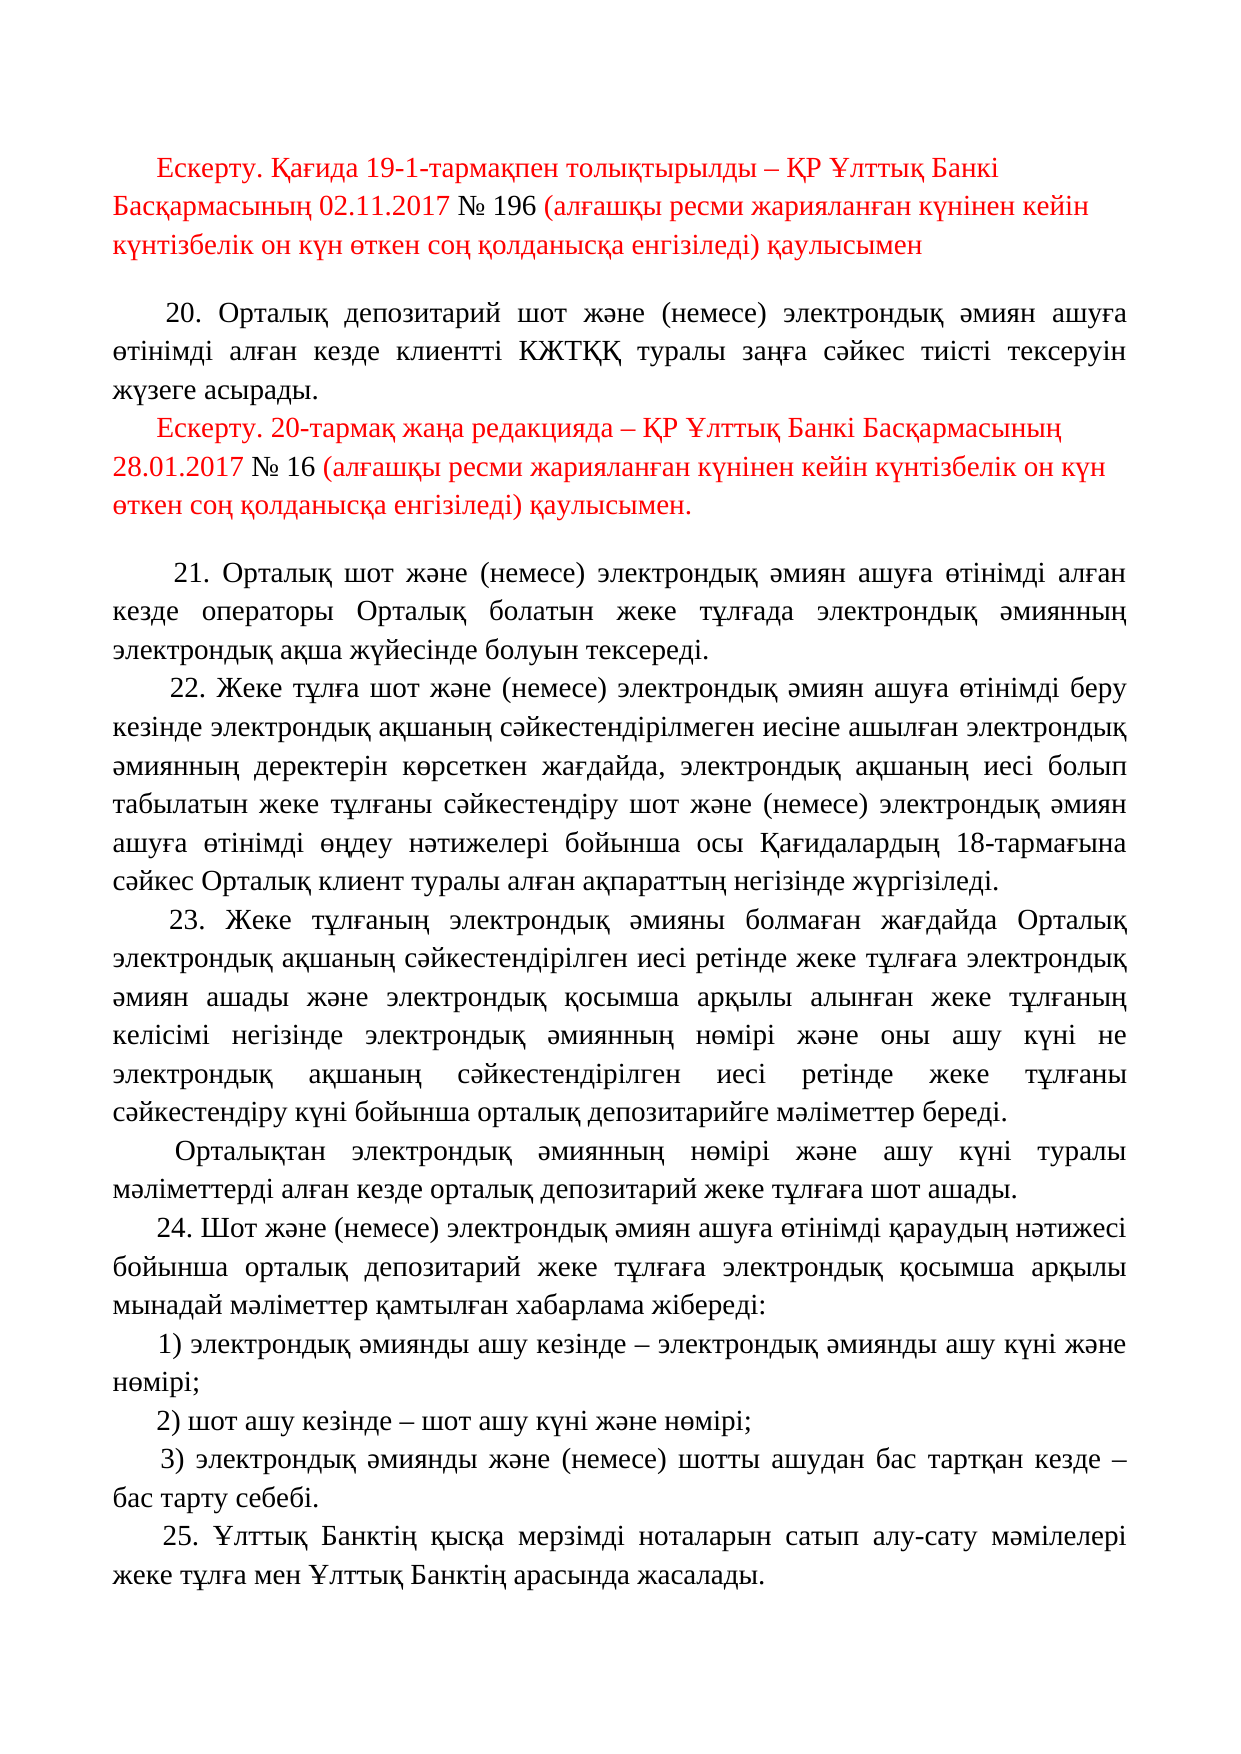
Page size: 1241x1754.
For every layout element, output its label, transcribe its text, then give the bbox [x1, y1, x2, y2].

text 23. Жеке тұлғаның электрондық әмияны болмаған жағдайда Орталық электрондық ақшаның сәйкестендірілген иесі ретінде жеке тұлғаға электрондық әмиян ашады және электрондық қосымша арқылы алынған жеке тұлғаның келісімі негізінде электрондық әмиянның нөмірі және оны ашу күні не электрондық ақшаның сәйкестендірілген иесі ретінде жеке тұлғаны сәйкестендіру күні бойынша орталық депозитарийге мәліметтер береді. [112, 902, 1128, 1128]
text 3) электрондық әмиянды және (немесе) шотты ашудан бас тартқан кезде – бас тарту себебі. [112, 1441, 1128, 1513]
text 25. Ұлттық Банктің қысқа мерзімді ноталарын сатып алу-сату мәмілелері жеке тұлға мен Ұлттық Банктің арасында жасалады. [112, 1518, 1128, 1591]
text Ескерту. 20-тармақ жаңа редакцияда – ҚР Ұлттық Банкі Басқармасының 28.01.2017 № 16 (алғашқы ресми жарияланған күнінен кейін күнтізбелік он күн өткен соң қолданысқа енгізіледі) қаулысымен. [112, 410, 1128, 551]
text Ескерту. Қағида 19-1-тармақпен толықтырылды – ҚР Ұлттық Банкі Басқармасының 02.11.2017 № 196 (алғашқы ресми жарияланған күнінен кейін күнтізбелік он күн өткен соң қолданысқа енгізіледі) қаулысымен [112, 150, 1128, 291]
text 24. Шот және (немесе) электрондық әмиян ашуға өтінімді қараудың нәтижесі бойынша орталық депозитарий жеке тұлғаға электрондық қосымша арқылы мынадай мәліметтер қамтылған хабарлама жібереді: [112, 1210, 1128, 1321]
text 22. Жеке тұлға шот және (немесе) электрондық әмиян ашуға өтінімді беру кезінде электрондық ақшаның сәйкестендірілмеген иесіне ашылған электрондық әмиянның деректерін көрсеткен жағдайда, электрондық ақшаның иесі болып табылатын жеке тұлғаны сәйкестендіру шот және (немесе) электрондық әмиян ашуға өтінімді өңдеу нәтижелері бойынша осы Қағидалардың 18-тармағына сәйкес Орталық клиент туралы алған ақпараттың негізінде жүргізіледі. [112, 671, 1128, 897]
text Орталықтан электрондық әмиянның нөмірі және ашу күні туралы мәліметтерді алған кезде орталық депозитарий жеке тұлғаға шот ашады. [112, 1133, 1128, 1205]
text 2) шот ашу кезінде – шот ашу күні және нөмірі; [112, 1403, 1128, 1436]
text 20. Орталық депозитарий шот және (немесе) электрондық әмиян ашуға өтінімді алған кезде клиентті КЖТҚҚ туралы заңға сәйкес тиісті тексеруін жүзеге асырады. [112, 295, 1128, 405]
text 1) электрондық әмиянды ашу кезінде – электрондық әмиянды ашу күні және нөмірі; [112, 1326, 1128, 1398]
text 21. Орталық шот және (немесе) электрондық әмиян ашуға өтінімді алған кезде операторы Орталық болатын жеке тұлғада электрондық әмиянның электрондық ақша жүйесінде болуын тексереді. [112, 555, 1128, 666]
